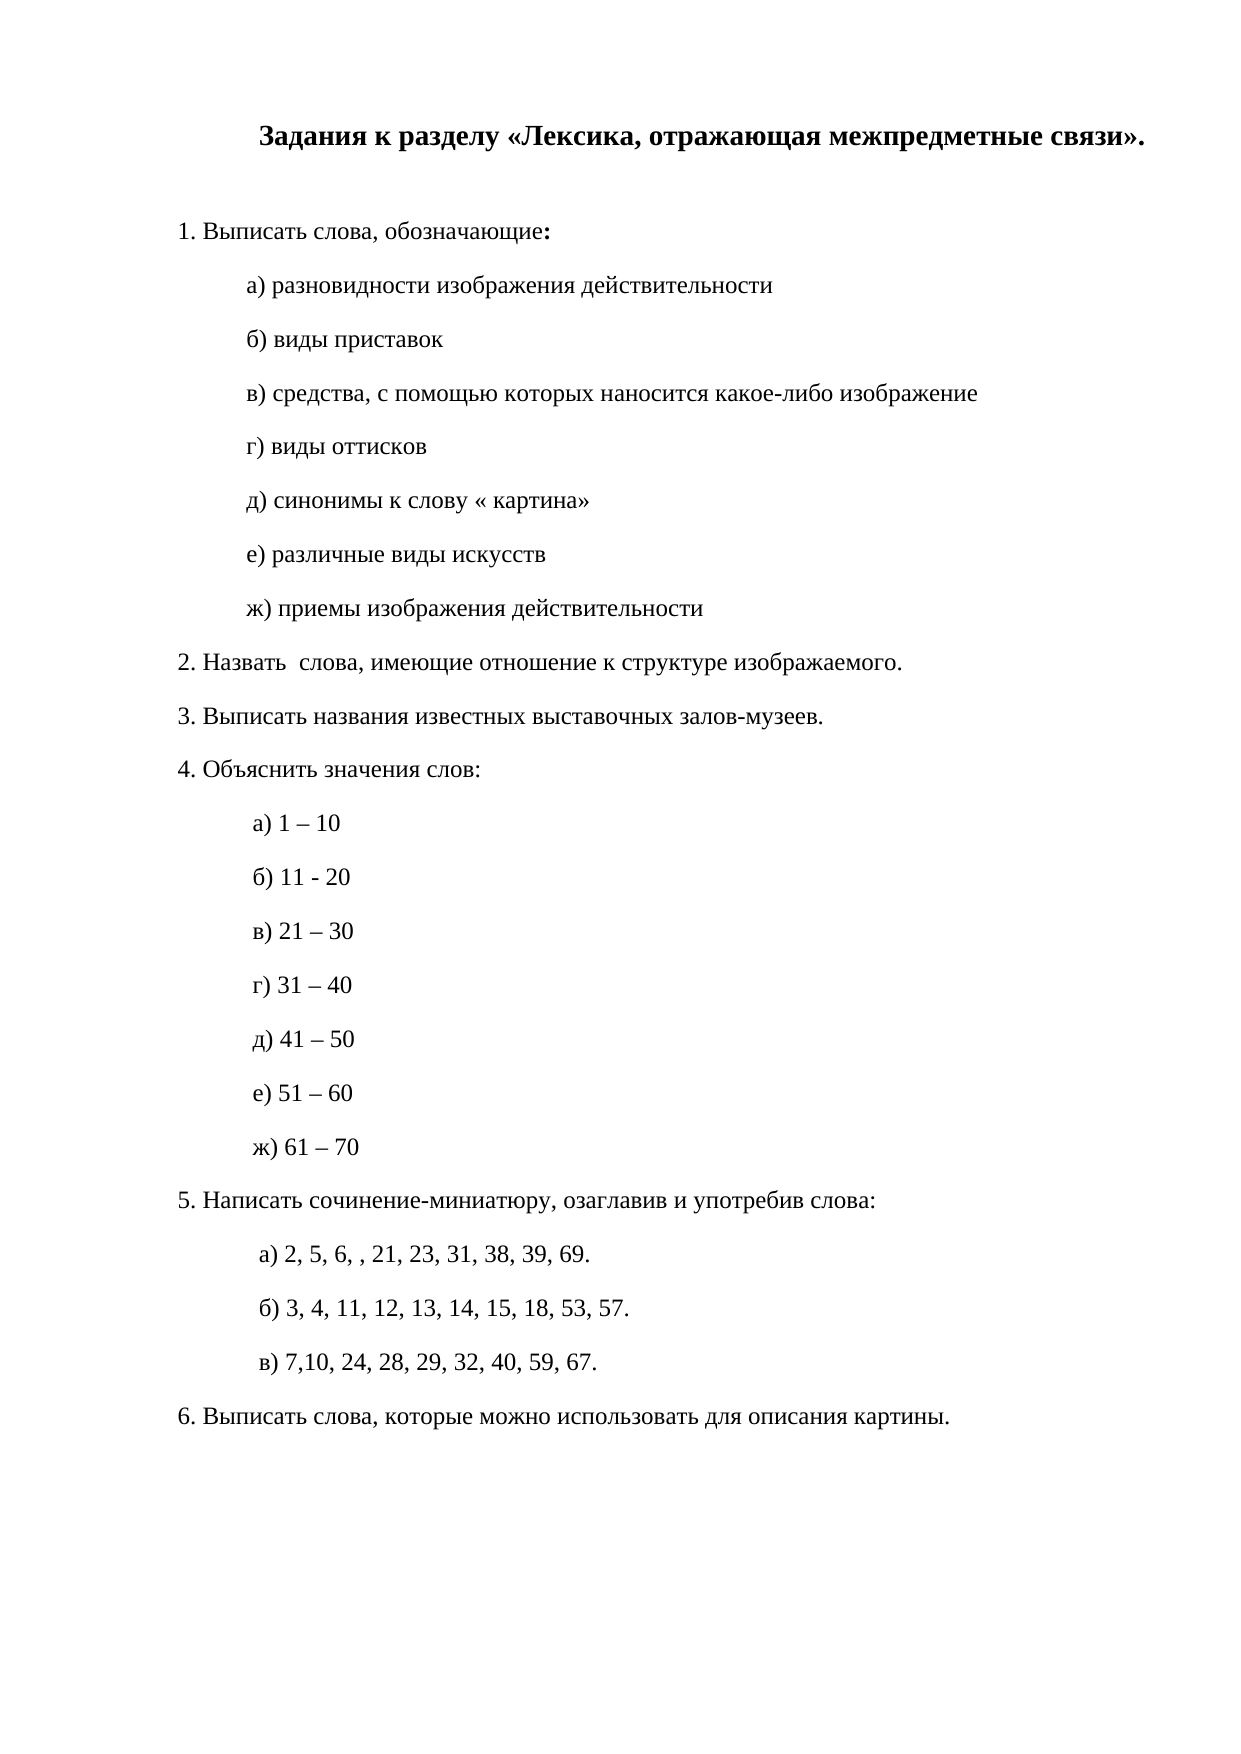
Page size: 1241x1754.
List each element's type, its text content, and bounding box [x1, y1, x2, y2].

text г) 31 – 40 [177, 970, 1152, 999]
text ж) приемы изображения действительности [177, 593, 1152, 622]
text 1. Выписать слова, обозначающие: [177, 216, 1152, 245]
text г) виды оттисков [177, 431, 1152, 460]
text б) виды приставок [177, 324, 1152, 352]
text а) 1 – 10 [177, 808, 1152, 837]
text б) 11 - 20 [177, 862, 1152, 891]
text б) 3, 4, 11, 12, 13, 14, 15, 18, 53, 57. [177, 1293, 1152, 1322]
text е) 51 – 60 [177, 1078, 1152, 1106]
text а) 2, 5, 6, , 21, 23, 31, 38, 39, 69. [177, 1239, 1152, 1268]
text в) средства, с помощью которых наносится какое-либо изображение [177, 378, 1152, 406]
text 2. Назвать слова, имеющие отношение к структуре изображаемого. [177, 647, 1152, 676]
text 3. Выписать названия известных выставочных залов-музеев. [177, 701, 1152, 729]
text е) различные виды искусств [177, 539, 1152, 568]
text 4. Объяснить значения слов: [177, 754, 1152, 783]
text 5. Написать сочинение-миниатюру, озаглавив и употребив слова: [177, 1185, 1152, 1214]
text 6. Выписать слова, которые можно использовать для описания картины. [177, 1401, 1152, 1429]
text д) синонимы к слову « картина» [177, 485, 1152, 514]
text в) 21 – 30 [177, 916, 1152, 945]
text д) 41 – 50 [177, 1024, 1152, 1053]
list Задания к разделу «Лексика, отражающая межпредметные связи». [252, 118, 1152, 152]
text в) 7,10, 24, 28, 29, 32, 40, 59, 67. [177, 1347, 1152, 1376]
text ж) 61 – 70 [177, 1132, 1152, 1160]
text а) разновидности изображения действительности [177, 270, 1152, 299]
